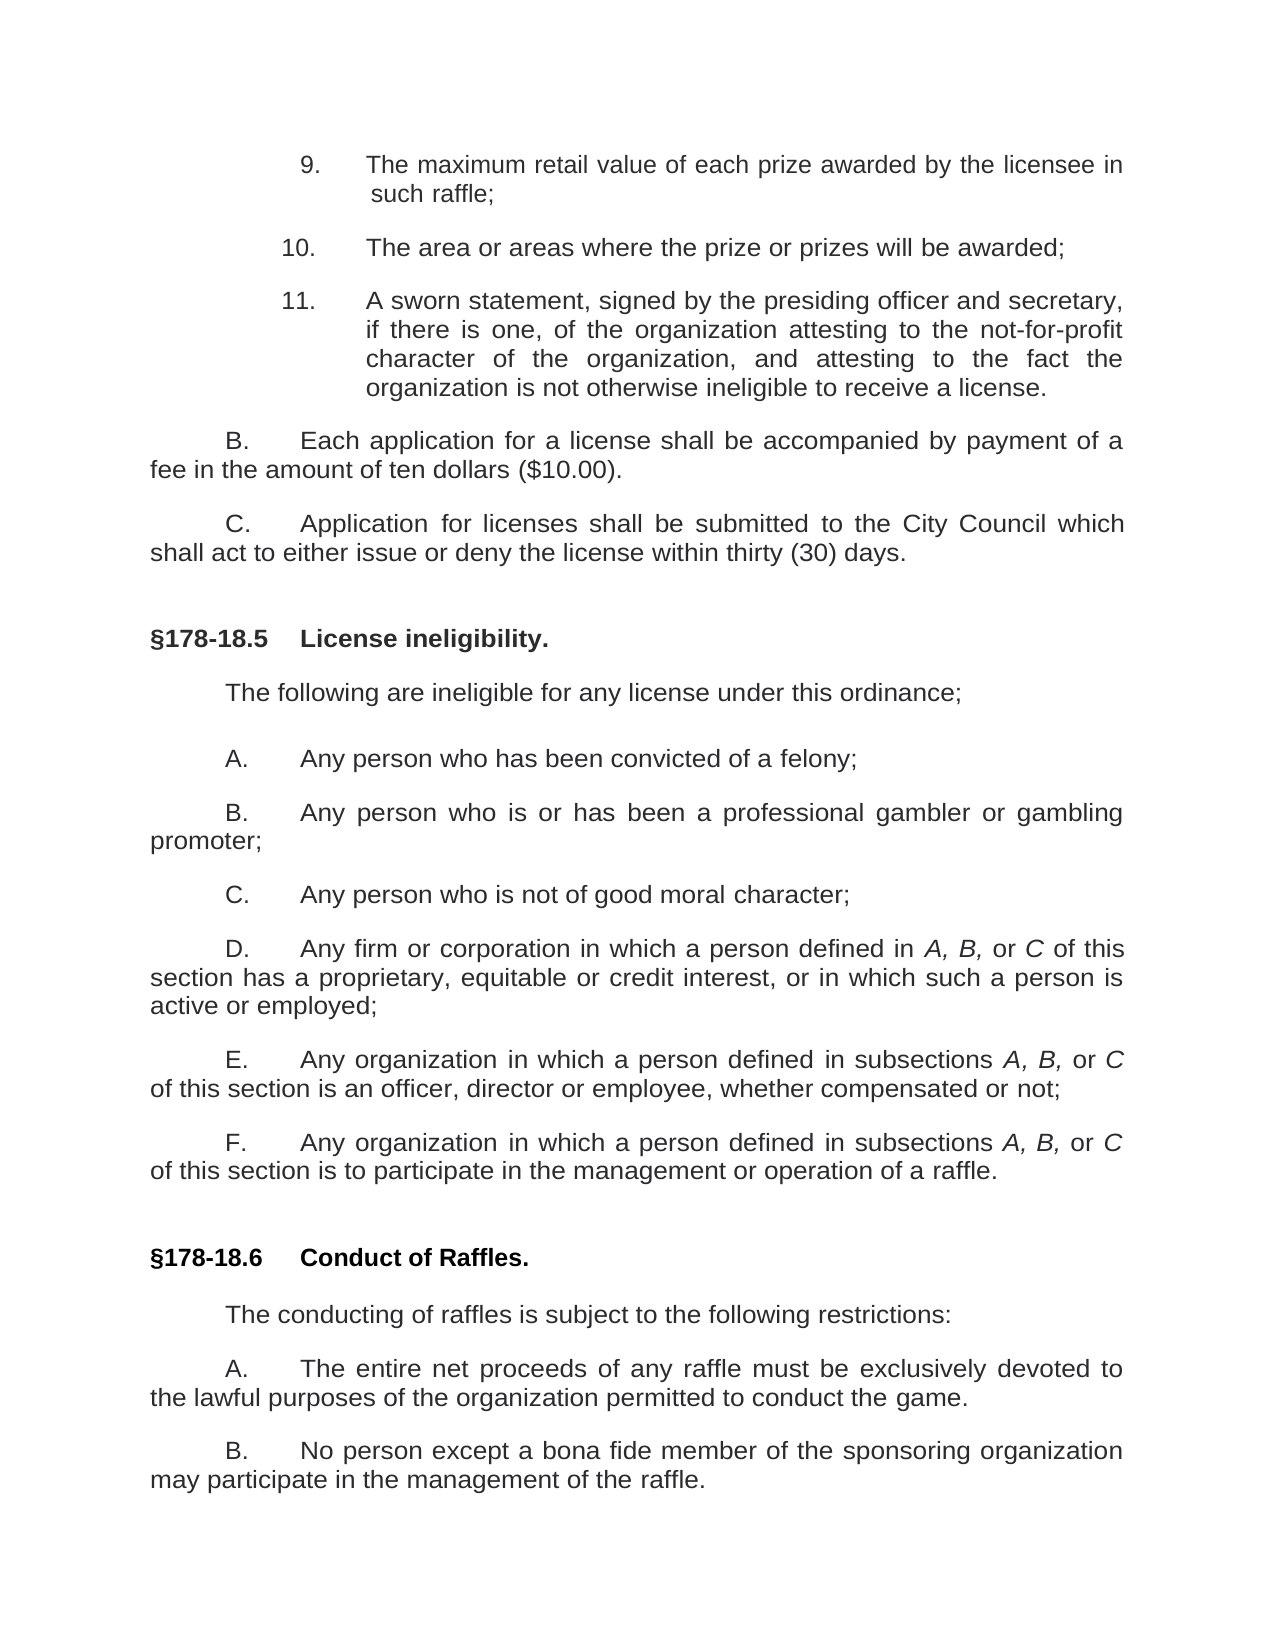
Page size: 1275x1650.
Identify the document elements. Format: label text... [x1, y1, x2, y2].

list Any person who is or has been a professional gambler or gambling promoter; [150, 797, 1125, 855]
list B. Each application for a license shall be accompanied by payment of a fee in the amount of ten dollars ($10.00). [150, 426, 1125, 484]
list The area or areas where the prize or prizes will be awarded; [281, 232, 1125, 261]
text The following are ineligible for any license under this ordinance; [225, 677, 1125, 706]
list Any person who has been convicted of a felony; [225, 744, 1125, 772]
list A sworn statement, signed by the presiding officer and secretary, if there is one, of the organization attesting to the not-for-profit character of the organization, and attesting to the fact the organization is not otherwise ineligible to receive a license. [281, 286, 1125, 401]
list Any firm or corporation in which a person defined in A, B, or C of this section has a proprietary, equitable or credit interest, or in which such a person is active or employed; [150, 934, 1125, 1020]
list The conducting of raffles is subject to the following restrictions: [150, 1300, 1125, 1329]
list §178-18.5 License ineligibility. [150, 624, 1125, 652]
list C. Application for licenses shall be submitted to the City Council which shall act to either issue or deny the license within thirty (30) days. [150, 509, 1125, 566]
list The maximum retail value of each prize awarded by the licensee in such raffle; [300, 150, 1125, 207]
list Any organization in which a person defined in subsections A, B, or C of this section is to participate in the management or operation of a raffle. [150, 1127, 1125, 1185]
list §178-18.6 Conduct of Raffles. [150, 1242, 1125, 1271]
list The entire net proceeds of any raffle must be exclusively devoted to the lawful purposes of the organization permitted to conduct the game. [150, 1354, 1125, 1411]
list Any person who is not of good moral character; [225, 880, 1125, 909]
list Any organization in which a person defined in subsections A, B, or C of this section is an officer, director or employee, whether compensated or not; [150, 1045, 1125, 1102]
list No person except a bona fide member of the sponsoring organization may participate in the management of the raffle. [150, 1436, 1125, 1494]
